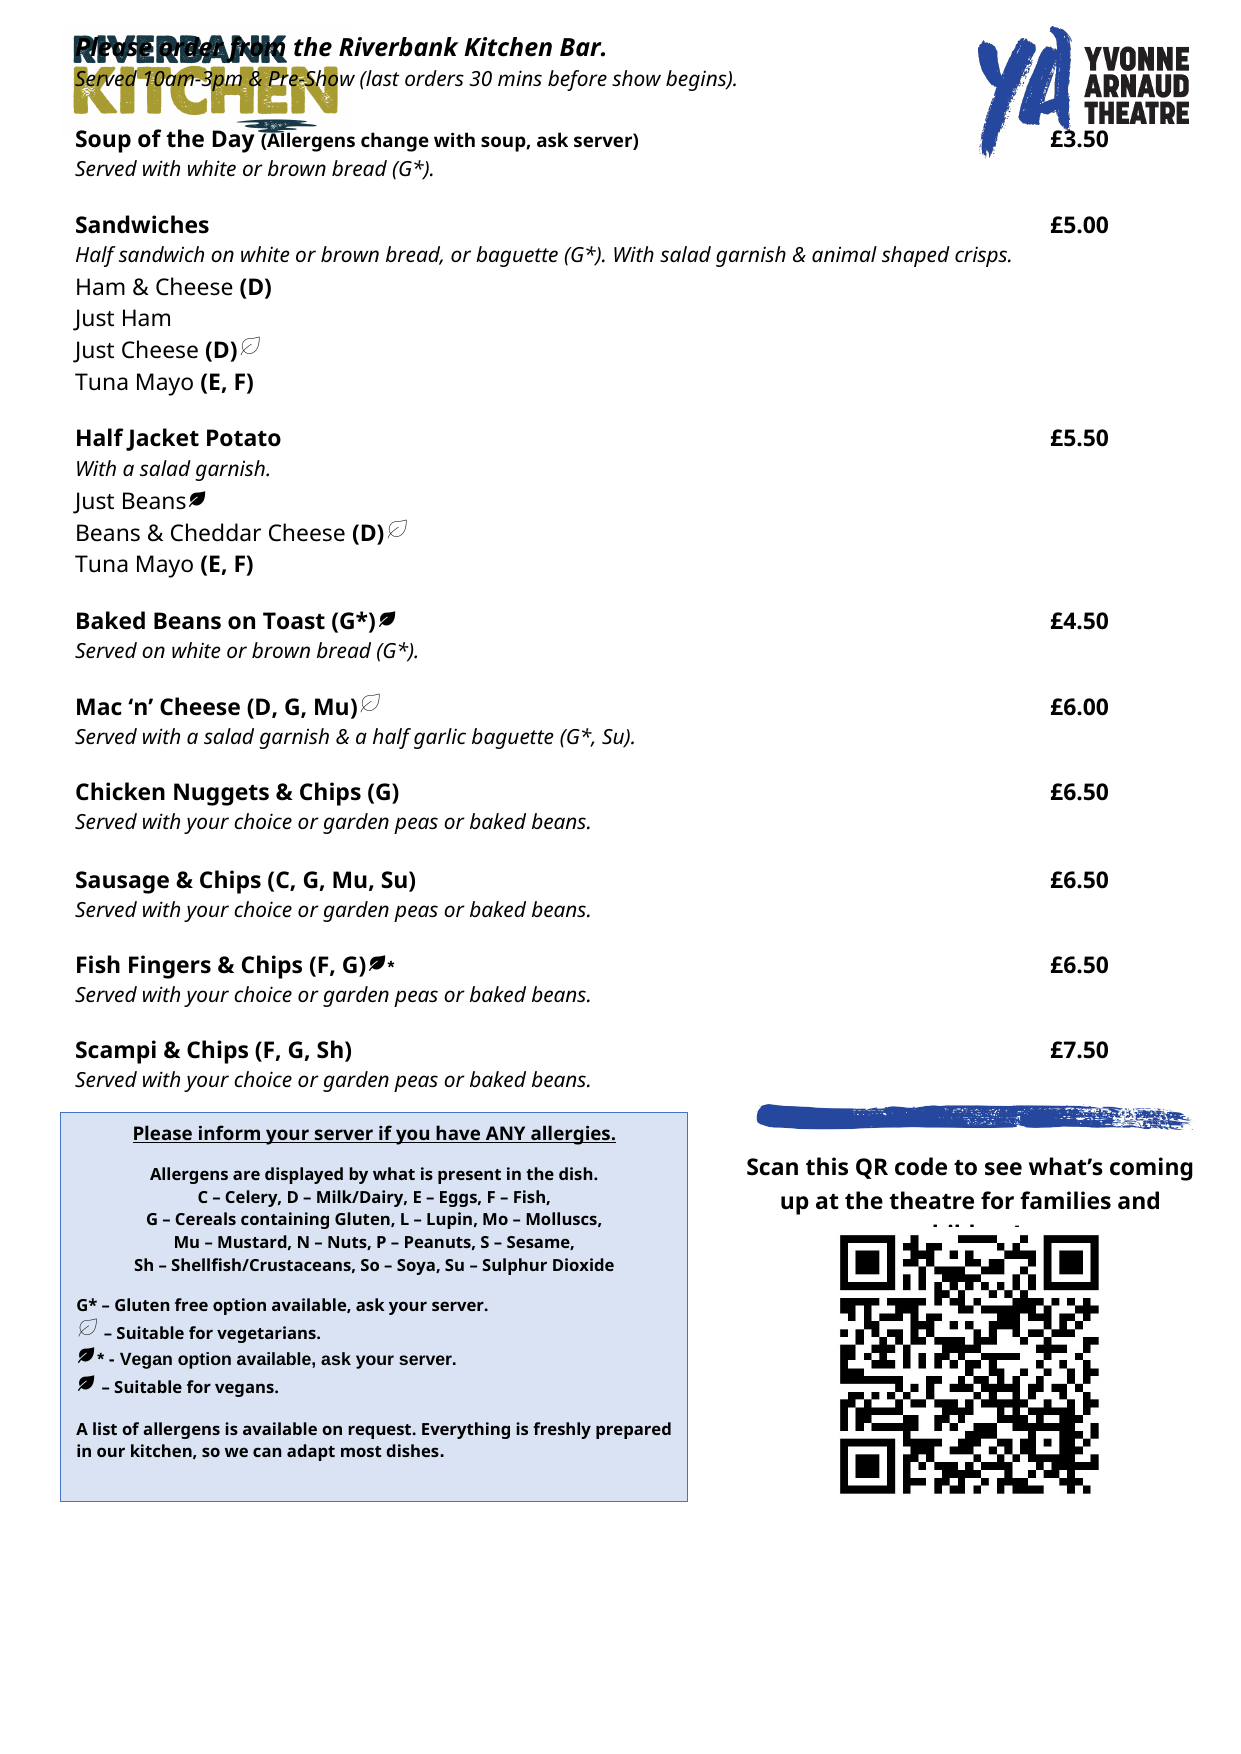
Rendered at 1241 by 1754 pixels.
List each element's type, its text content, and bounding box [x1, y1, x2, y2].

text Half sandwich on white or brown bread, or baguette (G*). With salad garnish & animal shaped crisps. [75, 240, 1165, 268]
text Baked Beans on Toast (G*) £4.50 [75, 605, 1165, 636]
text Served on white or brown bread (G*). [75, 636, 1165, 665]
picture [61, 26, 350, 137]
picture [186, 488, 208, 510]
text Tuna Mayo (E, F) [75, 548, 1165, 579]
text Served with your choice or garden peas or baked beans. [75, 895, 1165, 924]
picture [366, 952, 388, 974]
text Sandwiches £5.00 [75, 208, 1165, 240]
text Served with your choice or garden peas or baked beans. [75, 807, 1165, 836]
picture [76, 1344, 97, 1366]
picture [832, 1227, 1106, 1501]
text Served with a salad garnish & a half garlic baguette (G*, Su). [75, 722, 1165, 751]
text Served 10am-3pm & Pre-Show (last orders 30 mins before show begins). [75, 64, 1165, 92]
picture [376, 608, 398, 630]
text Please order from the Riverbank Kitchen Bar. [75, 29, 1165, 64]
picture [384, 516, 410, 542]
text Chicken Nuggets & Chips (G) £6.50 [75, 776, 1165, 807]
text Just Beans [75, 485, 1165, 516]
text Served with white or brown bread (G*). [75, 154, 1165, 183]
picture [978, 26, 1189, 159]
text With a salad garnish. [75, 454, 1165, 482]
text Fish Fingers & Chips (F, G)* £6.50 [75, 949, 1165, 980]
picture [76, 1316, 100, 1340]
picture [745, 1095, 1206, 1139]
text Served with your choice or garden peas or baked beans. [75, 980, 1165, 1009]
text Served with your choice or garden peas or baked beans. [75, 1066, 1165, 1094]
text Mac ‘n’ Cheese (D, G, Mu) £6.00 [75, 690, 1165, 722]
text Beans & Cheddar Cheese (D) [75, 516, 1165, 548]
picture [76, 1372, 97, 1394]
picture [237, 333, 263, 359]
text Just Cheese (D) [75, 333, 1165, 366]
text Just Ham [75, 302, 1165, 333]
text Sausage & Chips (C, G, Mu, Su) £6.50 [75, 864, 1165, 895]
text Soup of the Day (Allergens change with soup, ask server) £3.50 [75, 123, 1165, 154]
text Half Jacket Potato £5.50 [75, 422, 1165, 454]
picture [357, 690, 383, 716]
text Scampi & Chips (F, G, Sh) £7.50 [75, 1034, 1165, 1066]
text Tuna Mayo (E, F) [75, 366, 1165, 397]
text Ham & Cheese (D) [75, 271, 1165, 302]
